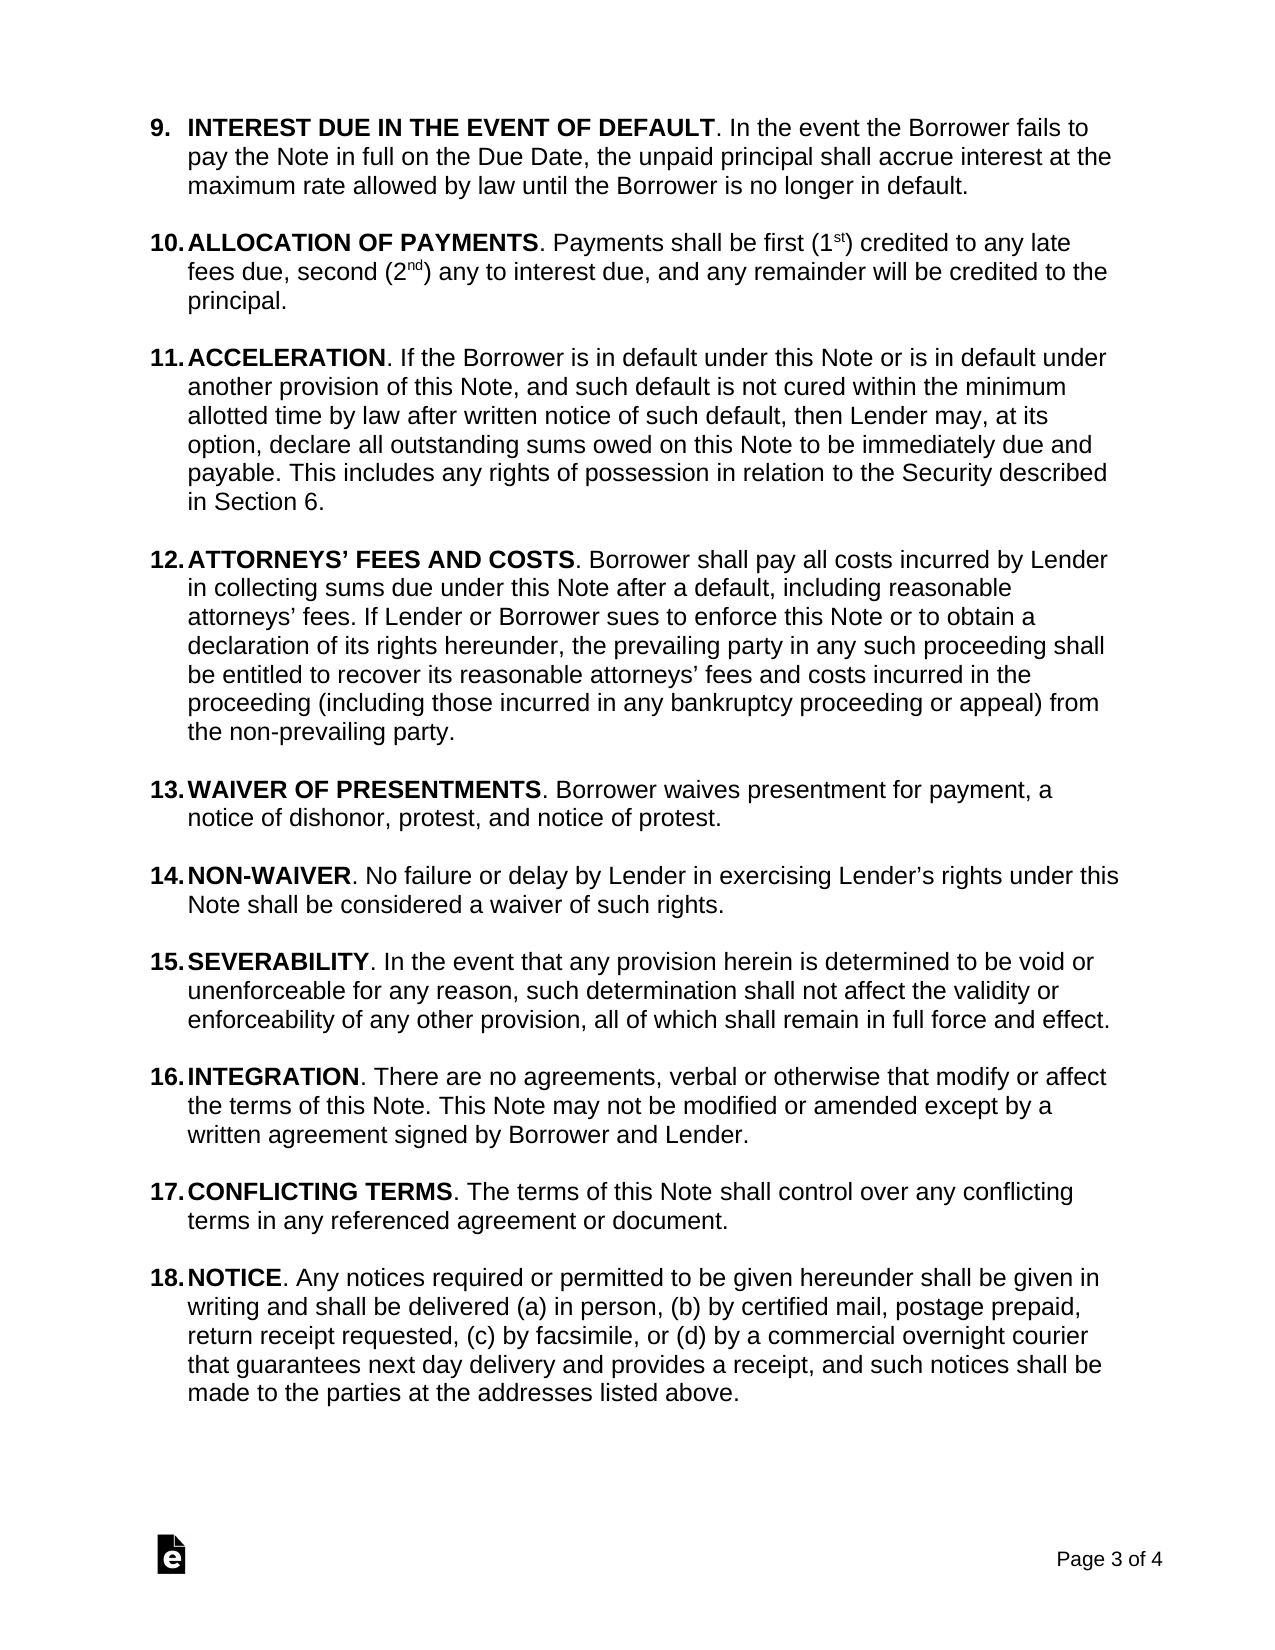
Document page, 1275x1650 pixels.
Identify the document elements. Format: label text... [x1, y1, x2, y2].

list ATTORNEYS’ FEES AND COSTS. Borrower shall pay all costs incurred by Lender in collecting sums due under this Note after a default, including reasonable attorneys’ fees. If Lender or Borrower sues to enforce this Note or to obtain a declaration of its rights hereunder, the prevailing party in any such proceeding shall be entitled to recover its reasonable attorneys’ fees and costs incurred in the proceeding (including those incurred in any bankruptcy proceeding or appeal) from the non-prevailing party. [150, 545, 1125, 746]
list NOTICE. Any notices required or permitted to be given hereunder shall be given in writing and shall be delivered (a) in person, (b) by certified mail, postage prepaid, return receipt requested, (c) by facsimile, or (d) by a commercial overnight courier that guarantees next day delivery and provides a receipt, and such notices shall be made to the parties at the addresses listed above. [150, 1263, 1125, 1407]
list NON-WAIVER. No failure or delay by Lender in exercising Lender’s rights under this Note shall be considered a waiver of such rights. [150, 861, 1125, 918]
picture [150, 1533, 192, 1575]
list INTEGRATION. There are no agreements, verbal or otherwise that modify or affect the terms of this Note. This Note may not be modified or amended except by a written agreement signed by Borrower and Lender. [150, 1062, 1125, 1148]
list CONFLICTING TERMS. The terms of this Note shall control over any conflicting terms in any referenced agreement or document. [150, 1177, 1125, 1235]
list INTEREST DUE IN THE EVENT OF DEFAULT. In the event the Borrower fails to pay the Note in full on the Due Date, the unpaid principal shall accrue interest at the maximum rate allowed by law until the Borrower is no longer in default. [150, 113, 1125, 200]
list WAIVER OF PRESENTMENTS. Borrower waives presentment for payment, a notice of dishonor, protest, and notice of protest. [150, 775, 1125, 832]
list SEVERABILITY. In the event that any provision herein is determined to be void or unenforceable for any reason, such determination shall not affect the validity or enforceability of any other provision, all of which shall remain in full force and effect. [150, 947, 1125, 1033]
list ALLOCATION OF PAYMENTS. Payments shall be first (1st) credited to any late fees due, second (2nd) any to interest due, and any remainder will be credited to the principal. [150, 228, 1125, 315]
list ACCELERATION. If the Borrower is in default under this Note or is in default under another provision of this Note, and such default is not cured within the minimum allotted time by law after written notice of such default, then Lender may, at its option, declare all outstanding sums owed on this Note to be immediately due and payable. This includes any rights of possession in relation to the Security described in Section 6. [150, 343, 1125, 516]
